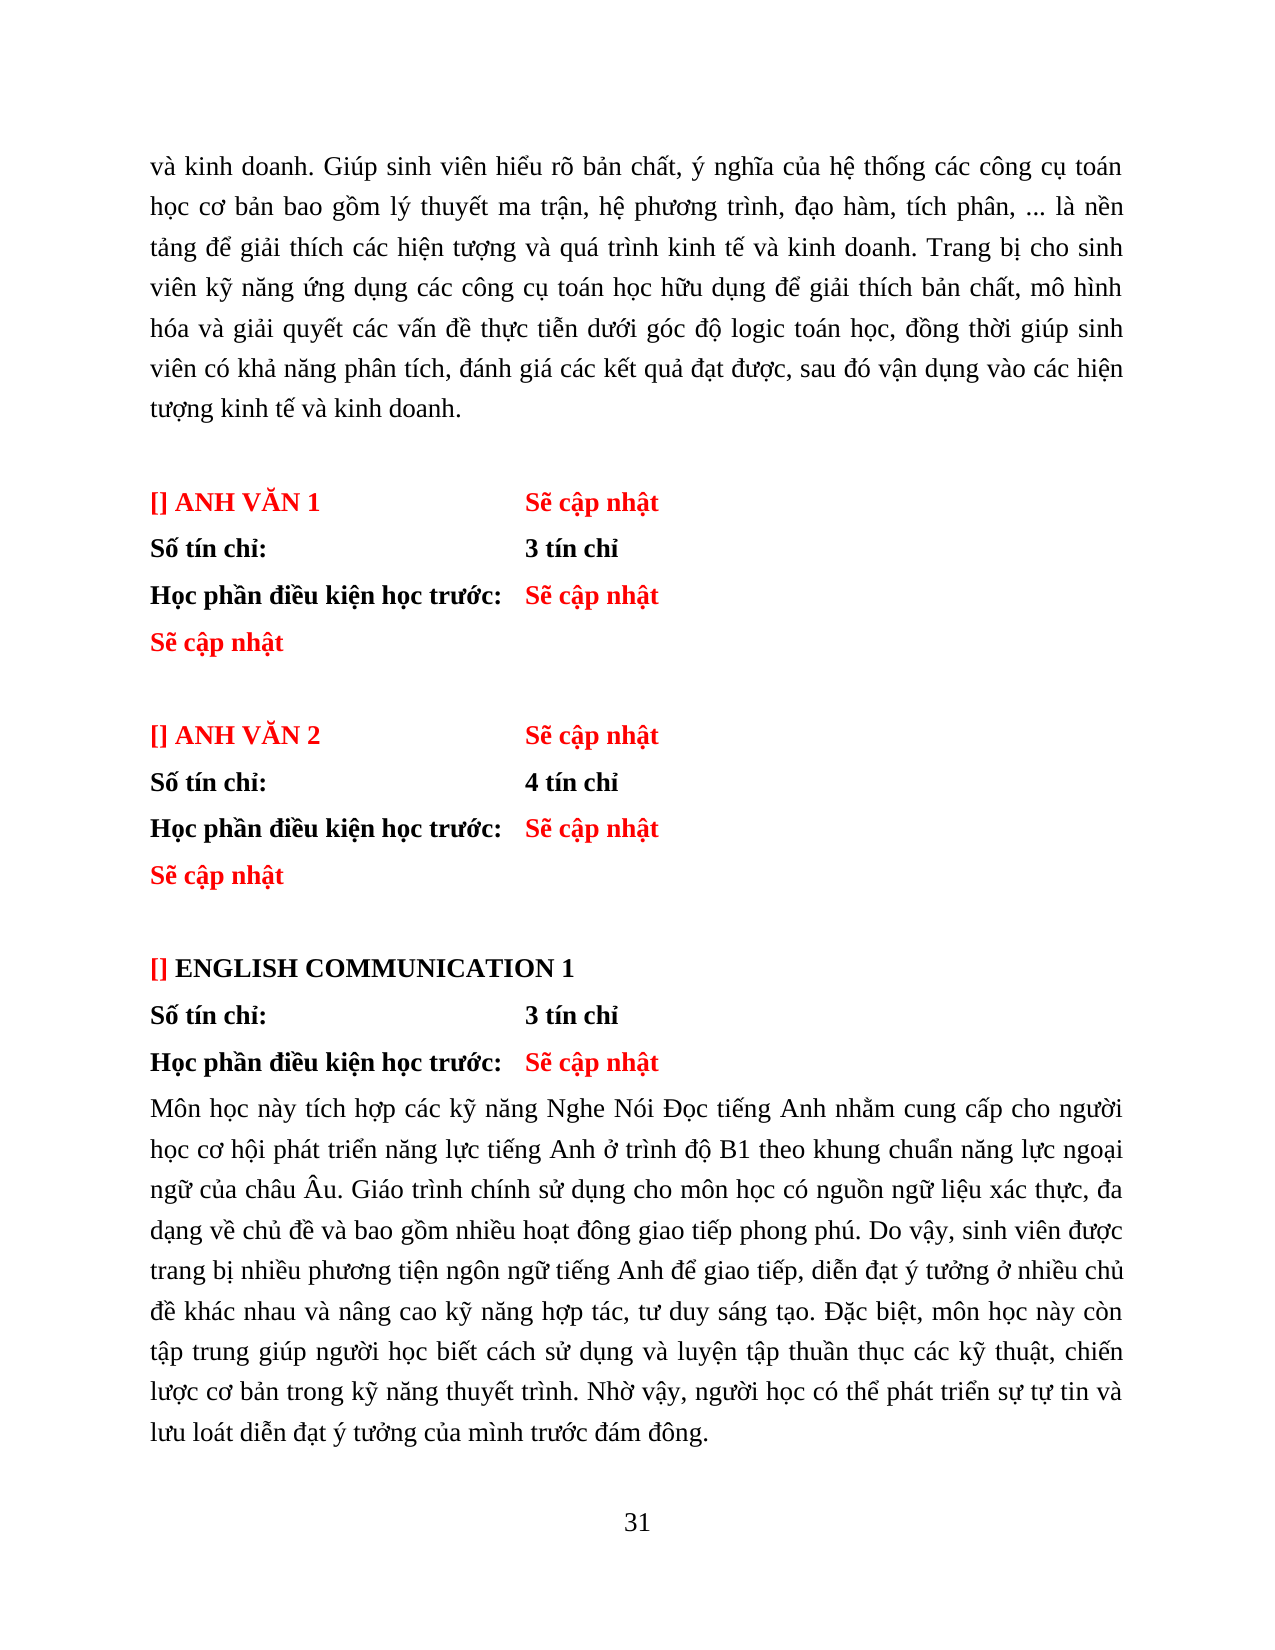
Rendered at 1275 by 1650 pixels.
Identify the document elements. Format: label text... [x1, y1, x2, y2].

text Số tín chỉ: 4 tín chỉ [150, 766, 1125, 797]
text Số tín chỉ: 3 tín chỉ [150, 999, 1125, 1030]
text [] ANH VĂN 2 Sẽ cập nhật [150, 719, 1125, 750]
text Học phần điều kiện học trước: Sẽ cập nhật [150, 1046, 1125, 1077]
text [150, 150, 1125, 424]
text [] ANH VĂN 1 Sẽ cập nhật [150, 486, 1125, 517]
text Số tín chỉ: 3 tín chỉ [150, 532, 1125, 564]
text Sẽ cập nhật [150, 859, 1125, 890]
text Môn học này tích hợp các kỹ năng Nghe Nói Đọc tiếng Anh nhằm cung cấp cho người học cơ hội phát triển năng lực tiếng Anh ở trình độ B1 theo khung chuẩn năng lực ngoại ngữ của châu Âu. Giáo trình chính sử dụng cho môn học có nguồn ngữ liệu xác thực, đa dạng về chủ đề và bao gồm nhiều hoạt đông giao tiếp phong phú. Do vậy, sinh viên được trang bị nhiều phương tiện ngôn ngữ tiếng Anh để giao tiếp, diễn đạt ý tưởng ở nhiều chủ đề khác nhau và nâng cao kỹ năng hợp tác, tư duy sáng tạo. Đặc biệt, môn học này còn tập trung giúp người học biết cách sử dụng và luyện tập thuần thục các kỹ thuật, chiến lược cơ bản trong kỹ năng thuyết trình. Nhờ vậy, người học có thể phát triển sự tự tin và lưu loát diễn đạt ý tưởng của mình trước đám đông. [150, 1092, 1125, 1447]
text [] ENGLISH COMMUNICATION 1 [150, 952, 1125, 984]
text Sẽ cập nhật [150, 626, 1125, 657]
text Học phần điều kiện học trước: Sẽ cập nhật [150, 579, 1125, 610]
text Học phần điều kiện học trước: Sẽ cập nhật [150, 812, 1125, 844]
